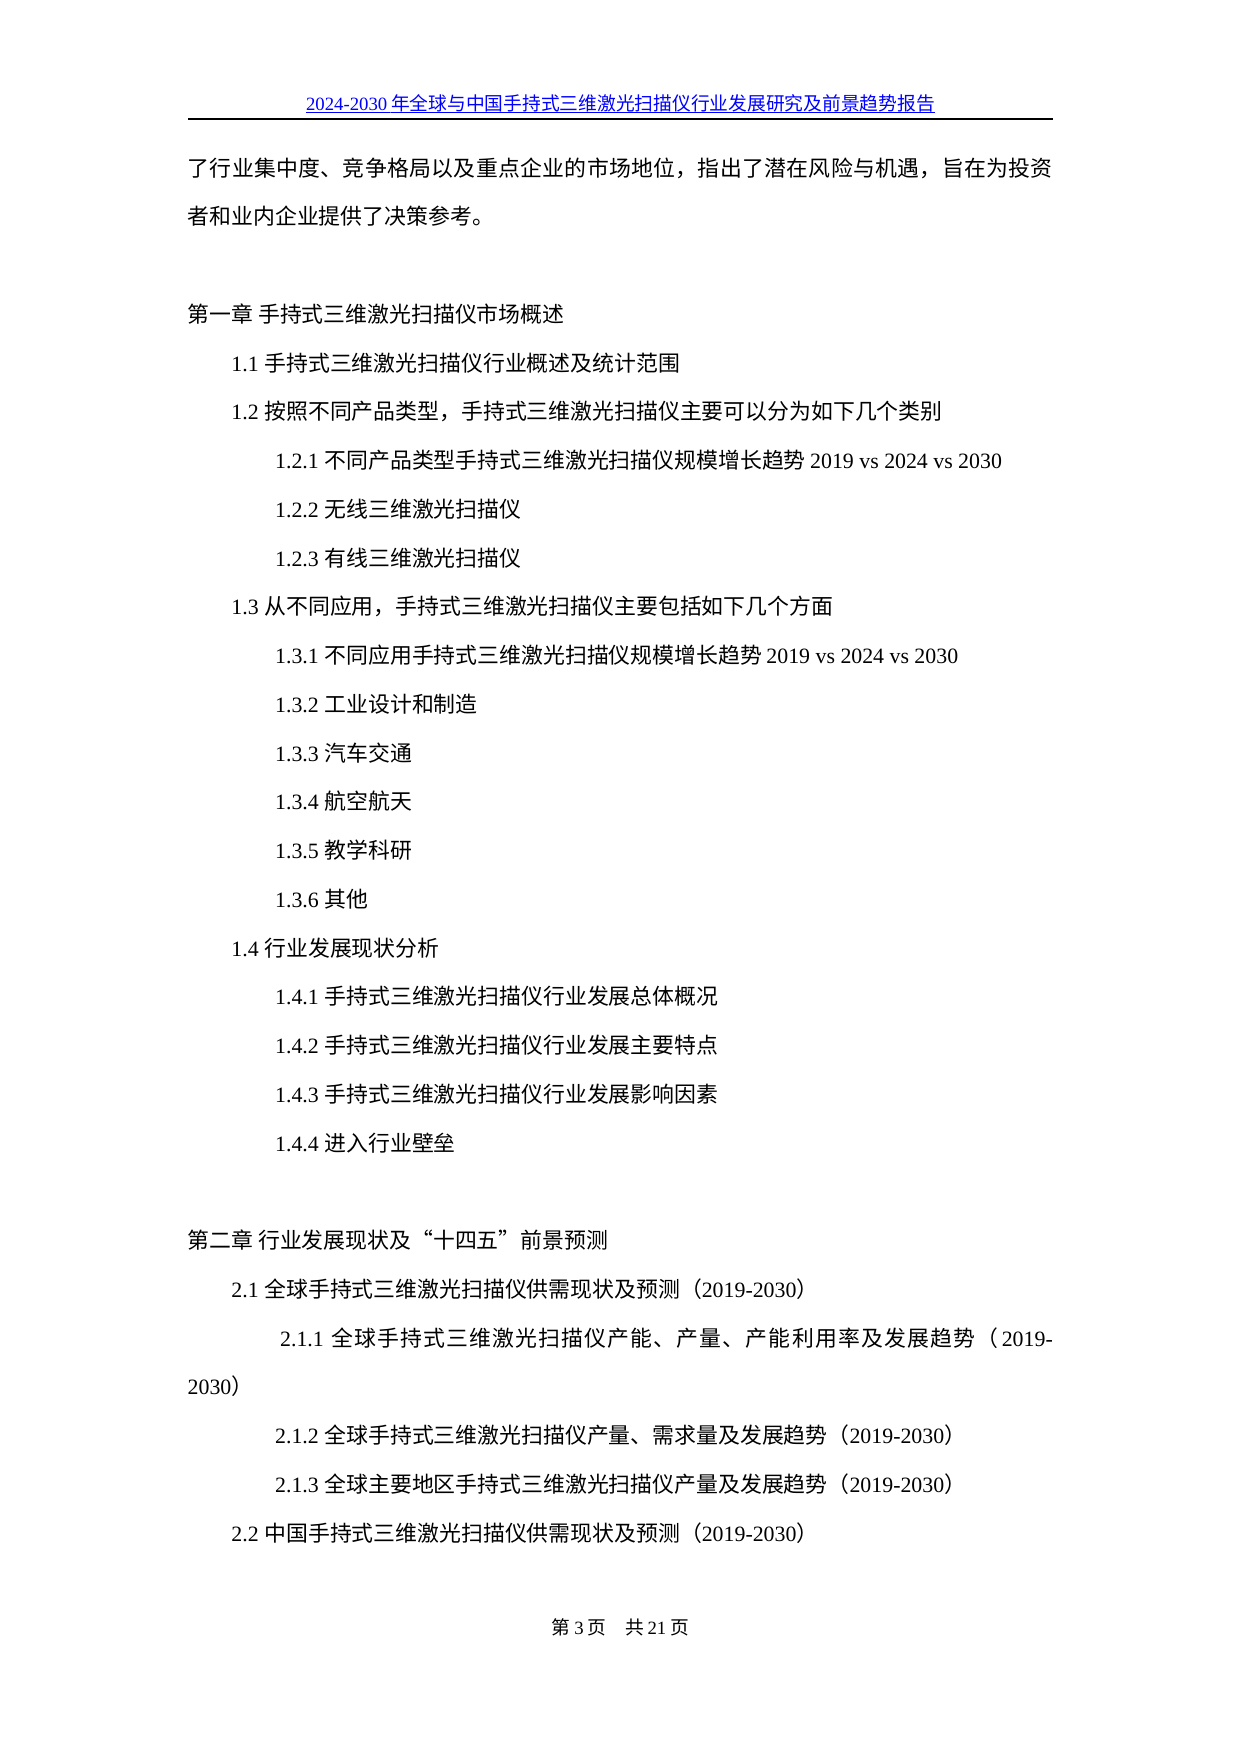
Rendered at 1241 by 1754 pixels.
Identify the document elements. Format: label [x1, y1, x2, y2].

text [187, 150, 1053, 1548]
